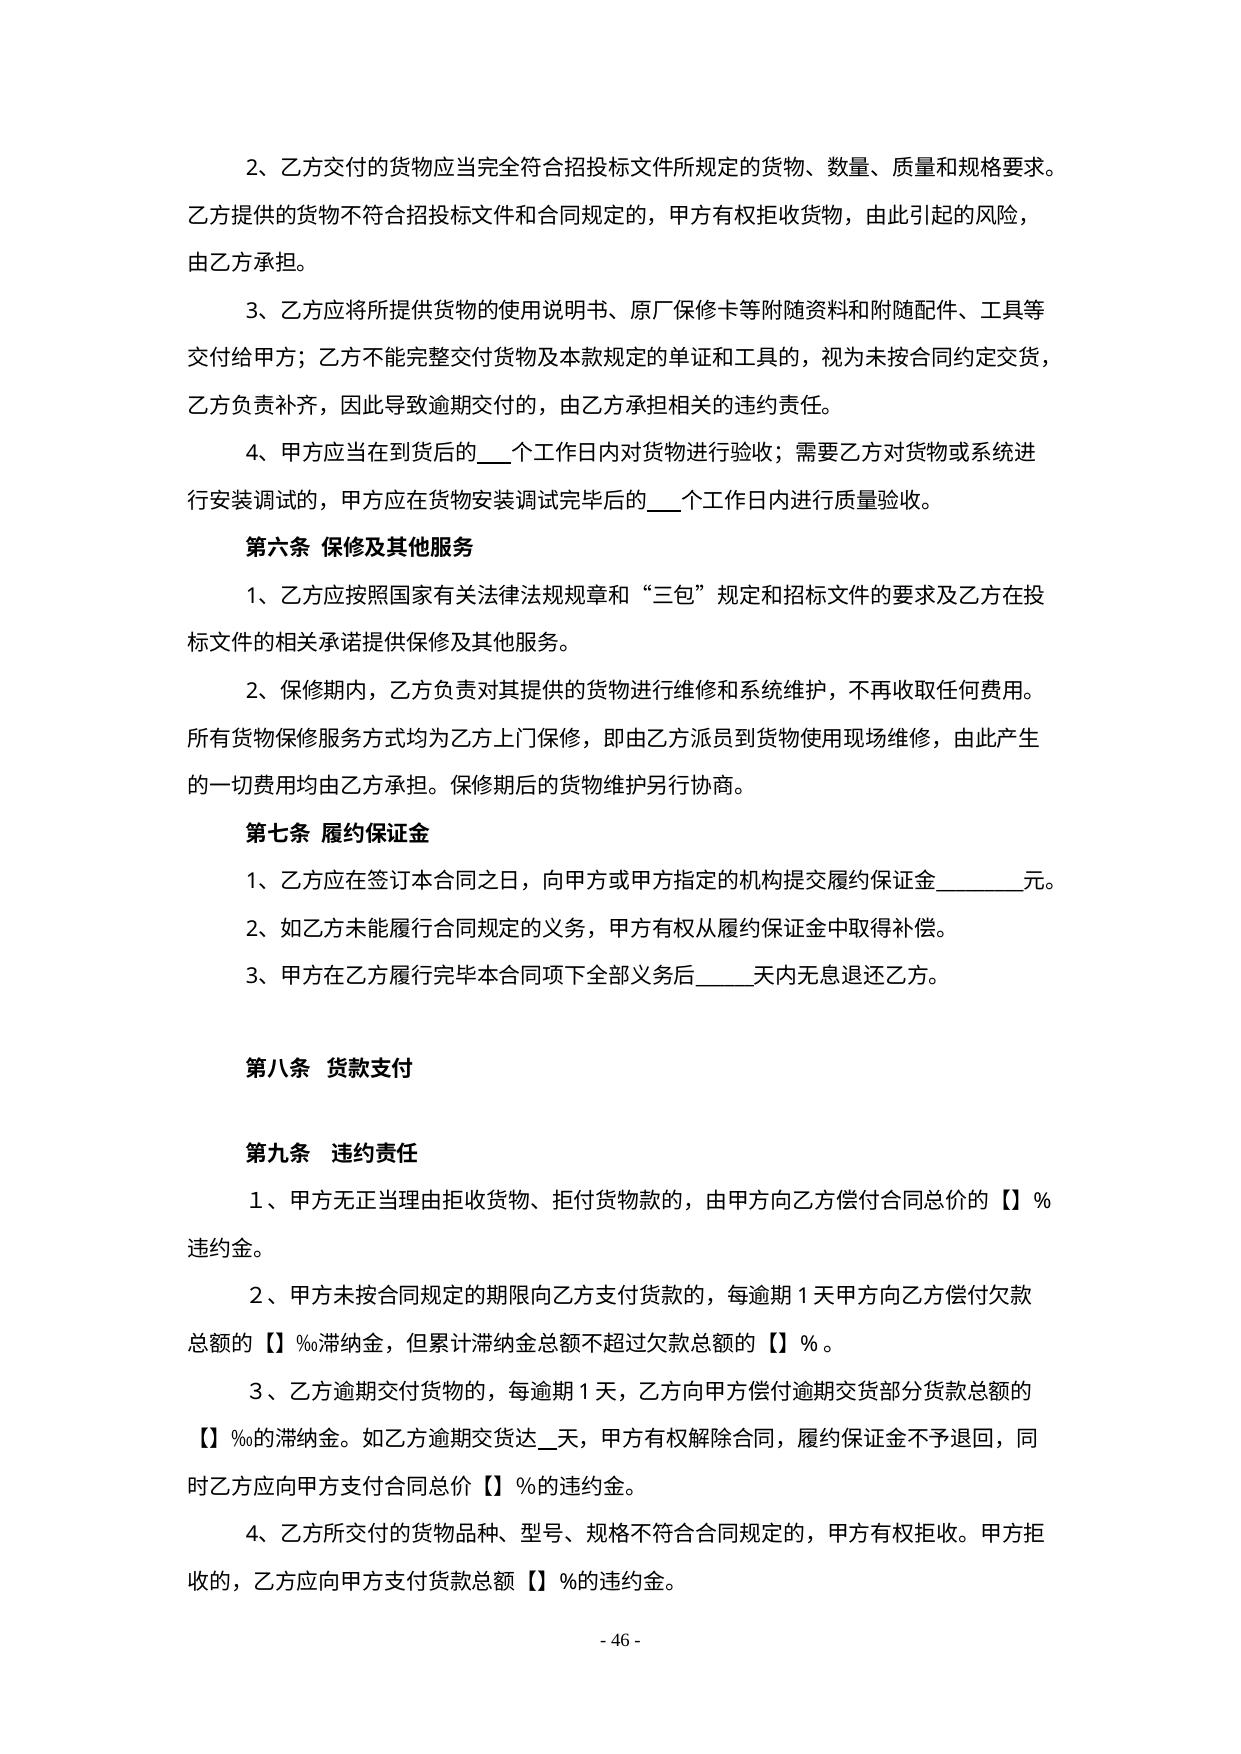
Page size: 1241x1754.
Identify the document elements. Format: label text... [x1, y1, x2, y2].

text 2、乙方交付的货物应当完全符合招投标文件所规定的货物、数量、质量和规格要求。乙方提供的货物不符合招投标文件和合同规定的，甲方有权拒收货物，由此引起的风险，由乙方承担。 [187, 150, 1053, 277]
text 2、保修期内，乙方负责对其提供的货物进行维修和系统维护，不再收取任何费用。所有货物保修服务方式均为乙方上门保修，即由乙方派员到货物使用现场维修，由此产生的一切费用均由乙方承担。保修期后的货物维护另行协商。 [187, 673, 1053, 800]
text 第九条 违约责任 [187, 1136, 1053, 1167]
text 第六条 保修及其他服务 [187, 530, 1053, 562]
text 2、如乙方未能履行合同规定的义务，甲方有权从履约保证金中取得补偿。 [187, 911, 1053, 942]
text 1、乙方应按照国家有关法律法规规章和“三包”规定和招标文件的要求及乙方在投标文件的相关承诺提供保修及其他服务。 [187, 578, 1053, 657]
text ２、甲方未按合同规定的期限向乙方支付货款的，每逾期1天甲方向乙方偿付欠款总额的【】‰滞纳金，但累计滞纳金总额不超过欠款总额的【】% 。 [187, 1278, 1053, 1358]
text 3、甲方在乙方履行完毕本合同项下全部义务后______天内无息退还乙方。 [187, 958, 1053, 990]
text 第八条 货款支付 [187, 1051, 1053, 1082]
text ３、乙方逾期交付货物的，每逾期1天，乙方向甲方偿付逾期交货部分货款总额的【】‰的滞纳金。如乙方逾期交货达 天，甲方有权解除合同，履约保证金不予退回，同时乙方应向甲方支付合同总价【】％的违约金。 [187, 1374, 1053, 1500]
text 1、乙方应在签订本合同之日，向甲方或甲方指定的机构提交履约保证金_________元。 [187, 863, 1053, 895]
text 4、甲方应当在到货后的 个工作日内对货物进行验收；需要乙方对货物或系统进行安装调试的，甲方应在货物安装调试完毕后的 个工作日内进行质量验收。 [187, 435, 1053, 514]
text 第七条 履约保证金 [187, 816, 1053, 847]
text 4、乙方所交付的货物品种、型号、规格不符合合同规定的，甲方有权拒收。甲方拒收的，乙方应向甲方支付货款总额【】%的违约金。 [187, 1516, 1053, 1596]
text 3、乙方应将所提供货物的使用说明书、原厂保修卡等附随资料和附随配件、工具等交付给甲方；乙方不能完整交付货物及本款规定的单证和工具的，视为未按合同约定交货，乙方负责补齐，因此导致逾期交付的，由乙方承担相关的违约责任。 [187, 293, 1053, 419]
text １、甲方无正当理由拒收货物、拒付货物款的，由甲方向乙方偿付合同总价的【】%违约金。 [187, 1183, 1053, 1263]
